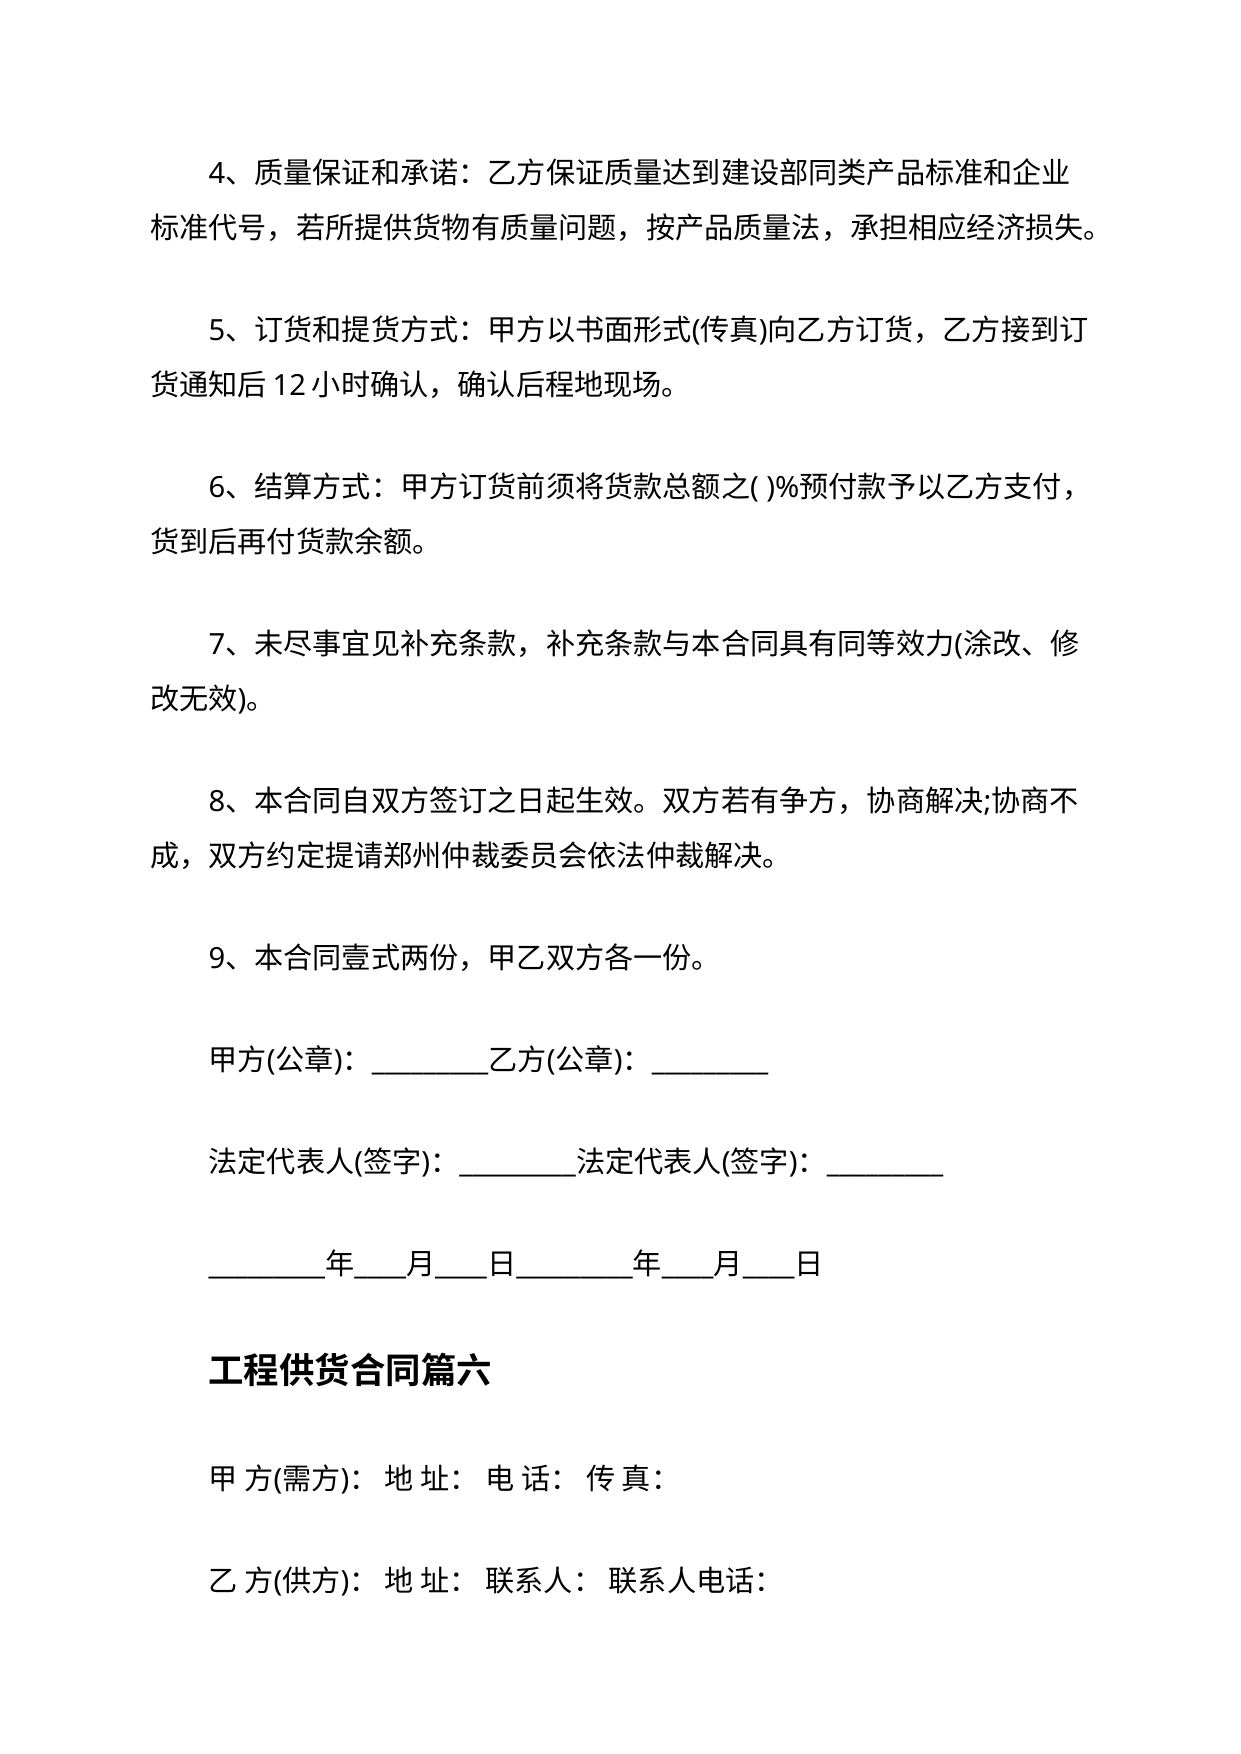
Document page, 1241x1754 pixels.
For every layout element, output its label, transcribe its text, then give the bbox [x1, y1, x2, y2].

text 7、未尽事宜见补充条款，补充条款与本合同具有同等效力(涂改、修改无效)。 [150, 621, 1090, 718]
text _________年____月____日_________年____月____日 [150, 1240, 1090, 1283]
text 甲方(公章)：_________乙方(公章)：_________ [150, 1036, 1090, 1079]
text 工程供货合同篇六 [150, 1342, 1090, 1393]
text 5、订货和提货方式：甲方以书面形式(传真)向乙方订货，乙方接到订货通知后12小时确认，确认后程地现场。 [150, 307, 1090, 404]
text 9、本合同壹式两份，甲乙双方各一份。 [150, 934, 1090, 977]
text 8、本合同自双方签订之日起生效。双方若有争方，协商解决;协商不成，双方约定提请郑州仲裁委员会依法仲裁解决。 [150, 777, 1090, 875]
text 4、质量保证和承诺：乙方保证质量达到建设部同类产品标准和企业标准代号，若所提供货物有质量问题，按产品质量法，承担相应经济损失。 [150, 150, 1090, 247]
text 6、结算方式：甲方订货前须将货款总额之( )%预付款予以乙方支付，货到后再付货款余额。 [150, 464, 1090, 561]
text 乙 方(供方)： 地 址： 联系人： 联系人电话： [150, 1558, 1090, 1600]
text 法定代表人(签字)：_________法定代表人(签字)：_________ [150, 1138, 1090, 1181]
text 甲 方(需方)： 地 址： 电 话： 传 真： [150, 1456, 1090, 1498]
